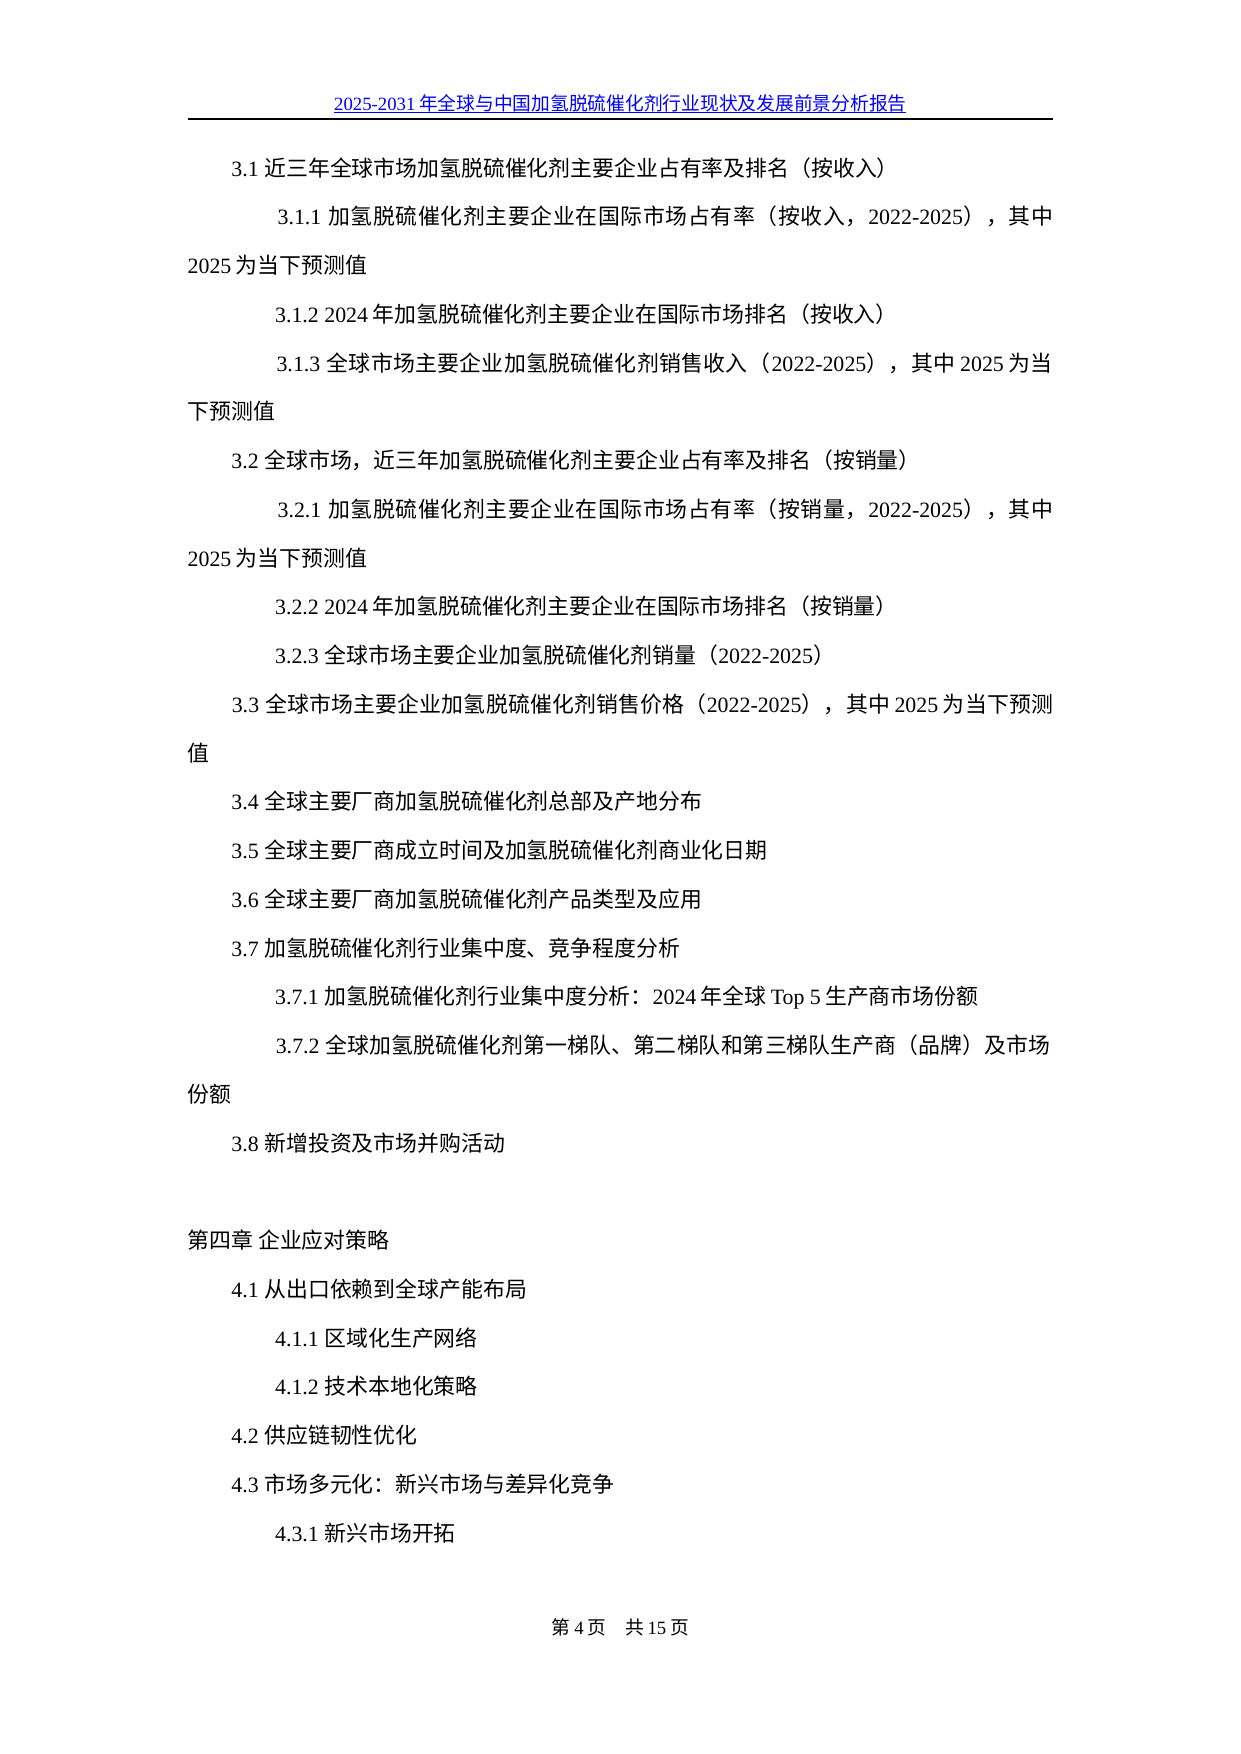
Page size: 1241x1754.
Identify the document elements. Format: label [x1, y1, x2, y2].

text [187, 150, 1053, 1548]
